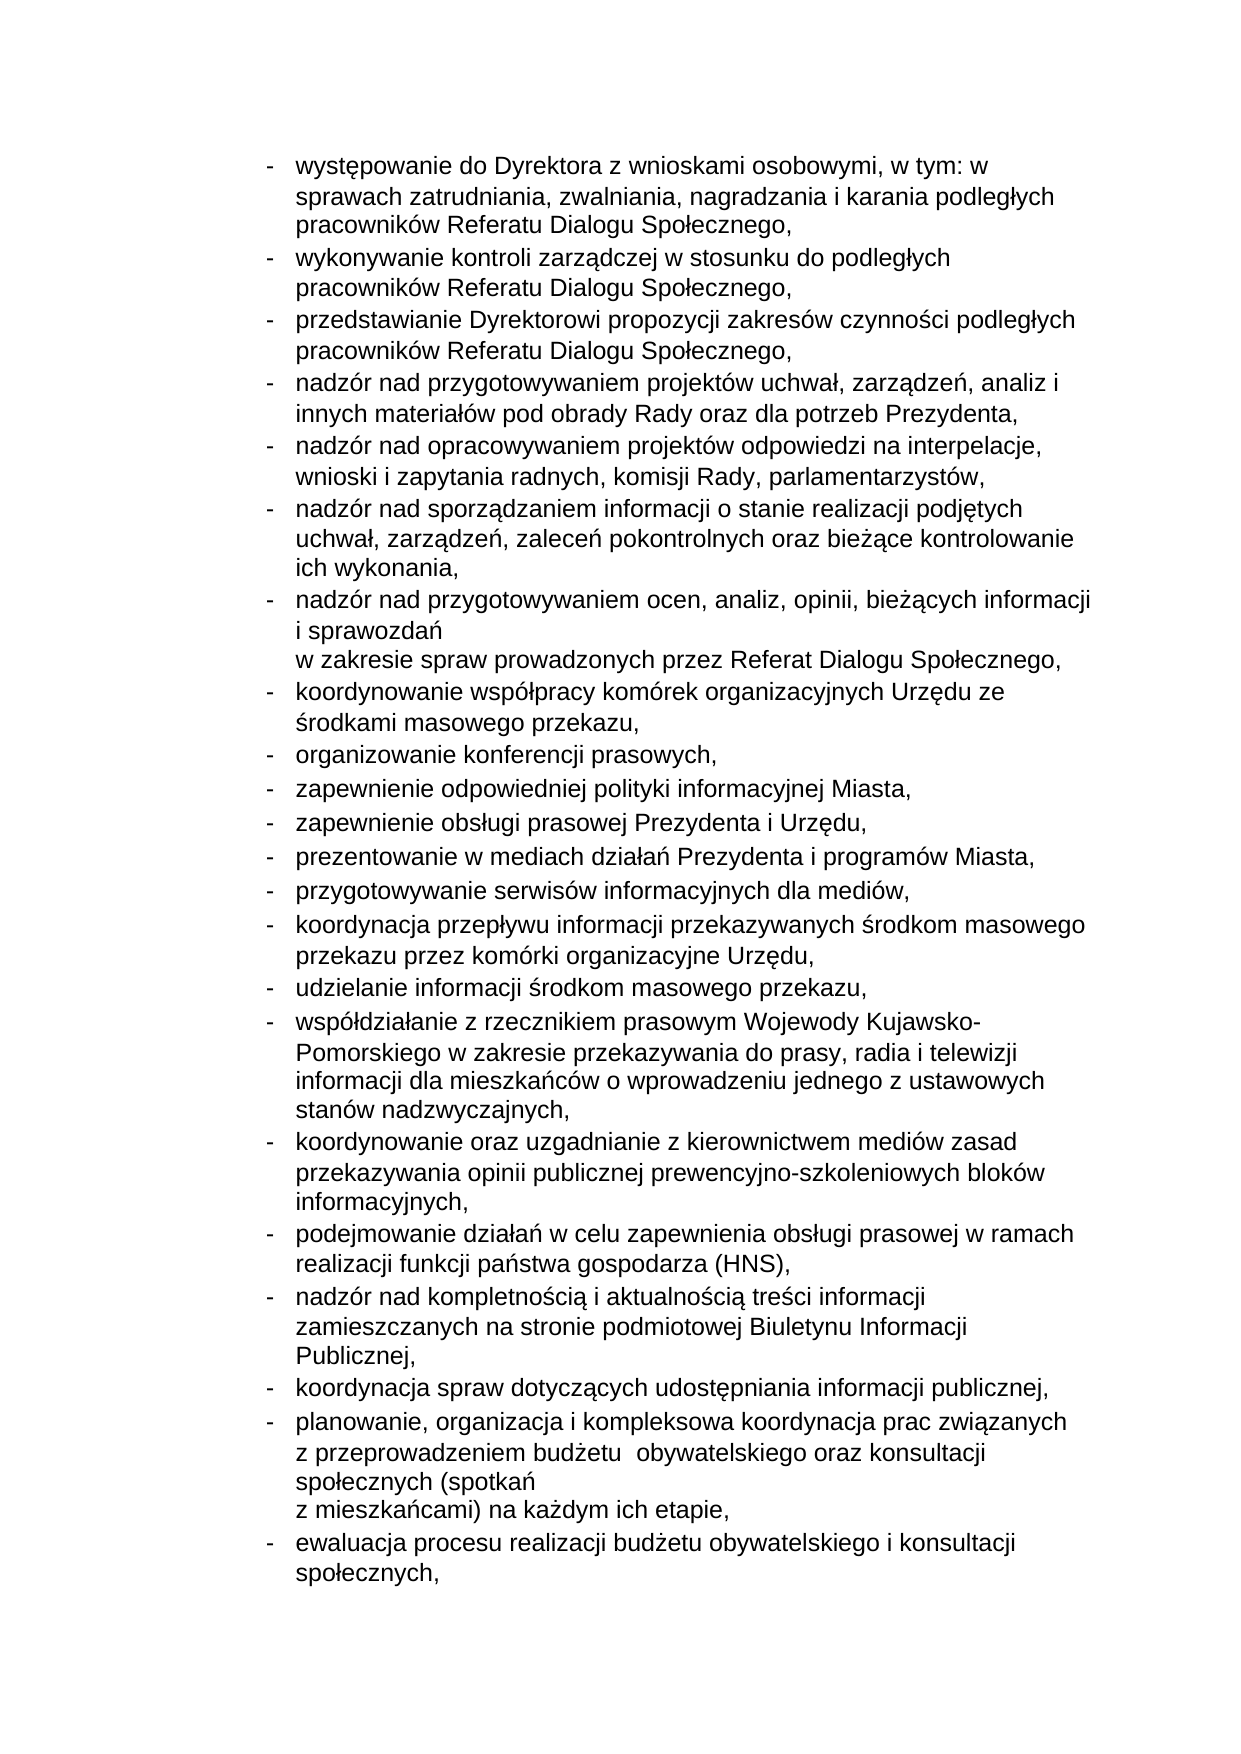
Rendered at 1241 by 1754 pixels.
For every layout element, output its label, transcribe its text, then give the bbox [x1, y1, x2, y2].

list ewaluacja procesu realizacji budżetu obywatelskiego i konsultacji społecznych, [266, 1524, 1093, 1587]
list prezentowanie w mediach działań Prezydenta i programów Miasta, [266, 838, 1093, 873]
list nadzór nad przygotowywaniem ocen, analiz, opinii, bieżących informacji i sprawozdań w zakresie spraw prowadzonych przez Referat Dialogu Społecznego, [266, 582, 1093, 673]
list współdziałanie z rzecznikiem prasowym Wojewody Kujawsko-Pomorskiego w zakresie przekazywania do prasy, radia i telewizji informacji dla mieszkańców o wprowadzeniu jednego z ustawowych stanów nadzwyczajnych, [266, 1003, 1093, 1124]
list koordynacja spraw dotyczących udostępniania informacji publicznej, [266, 1370, 1093, 1404]
list nadzór nad opracowywaniem projektów odpowiedzi na interpelacje, wnioski i zapytania radnych, komisji Rady, parlamentarzystów, [266, 428, 1093, 490]
list nadzór nad sporządzaniem informacji o stanie realizacji podjętych uchwał, zarządzeń, zaleceń pokontrolnych oraz bieżące kontrolowanie ich wykonania, [266, 490, 1093, 582]
list zapewnienie obsługi prasowej Prezydenta i Urzędu, [266, 804, 1093, 838]
list koordynacja przepływu informacji przekazywanych środkom masowego przekazu przez komórki organizacyjne Urzędu, [266, 907, 1093, 969]
list występowanie do Dyrektora z wnioskami osobowymi, w tym: w sprawach zatrudniania, zwalniania, nagradzania i karania podległych pracowników Referatu Dialogu Społecznego, [266, 148, 1093, 239]
list nadzór nad przygotowywaniem projektów uchwał, zarządzeń, analiz i innych materiałów pod obrady Rady oraz dla potrzeb Prezydenta, [266, 365, 1093, 428]
list planowanie, organizacja i kompleksowa koordynacja prac związanych z przeprowadzeniem budżetu obywatelskiego oraz konsultacji społecznych (spotkań z mieszkańcami) na każdym ich etapie, [266, 1404, 1093, 1524]
list wykonywanie kontroli zarządczej w stosunku do podległych pracowników Referatu Dialogu Społecznego, [266, 239, 1093, 302]
list przedstawianie Dyrektorowi propozycji zakresów czynności podległych pracowników Referatu Dialogu Społecznego, [266, 302, 1093, 365]
list koordynowanie oraz uzgadnianie z kierownictwem mediów zasad przekazywania opinii publicznej prewencyjno-szkoleniowych bloków informacyjnych, [266, 1124, 1093, 1215]
list nadzór nad kompletnością i aktualnością treści informacji zamieszczanych na stronie podmiotowej Biuletynu Informacji Publicznej, [266, 1278, 1093, 1370]
list przygotowywanie serwisów informacyjnych dla mediów, [266, 873, 1093, 907]
list koordynowanie współpracy komórek organizacyjnych Urzędu ze środkami masowego przekazu, [266, 673, 1093, 736]
list udzielanie informacji środkom masowego przekazu, [266, 969, 1093, 1003]
list podejmowanie działań w celu zapewnienia obsługi prasowej w ramach realizacji funkcji państwa gospodarza (HNS), [266, 1215, 1093, 1278]
list organizowanie konferencji prasowych, [266, 736, 1093, 770]
list zapewnienie odpowiedniej polityki informacyjnej Miasta, [266, 770, 1093, 804]
